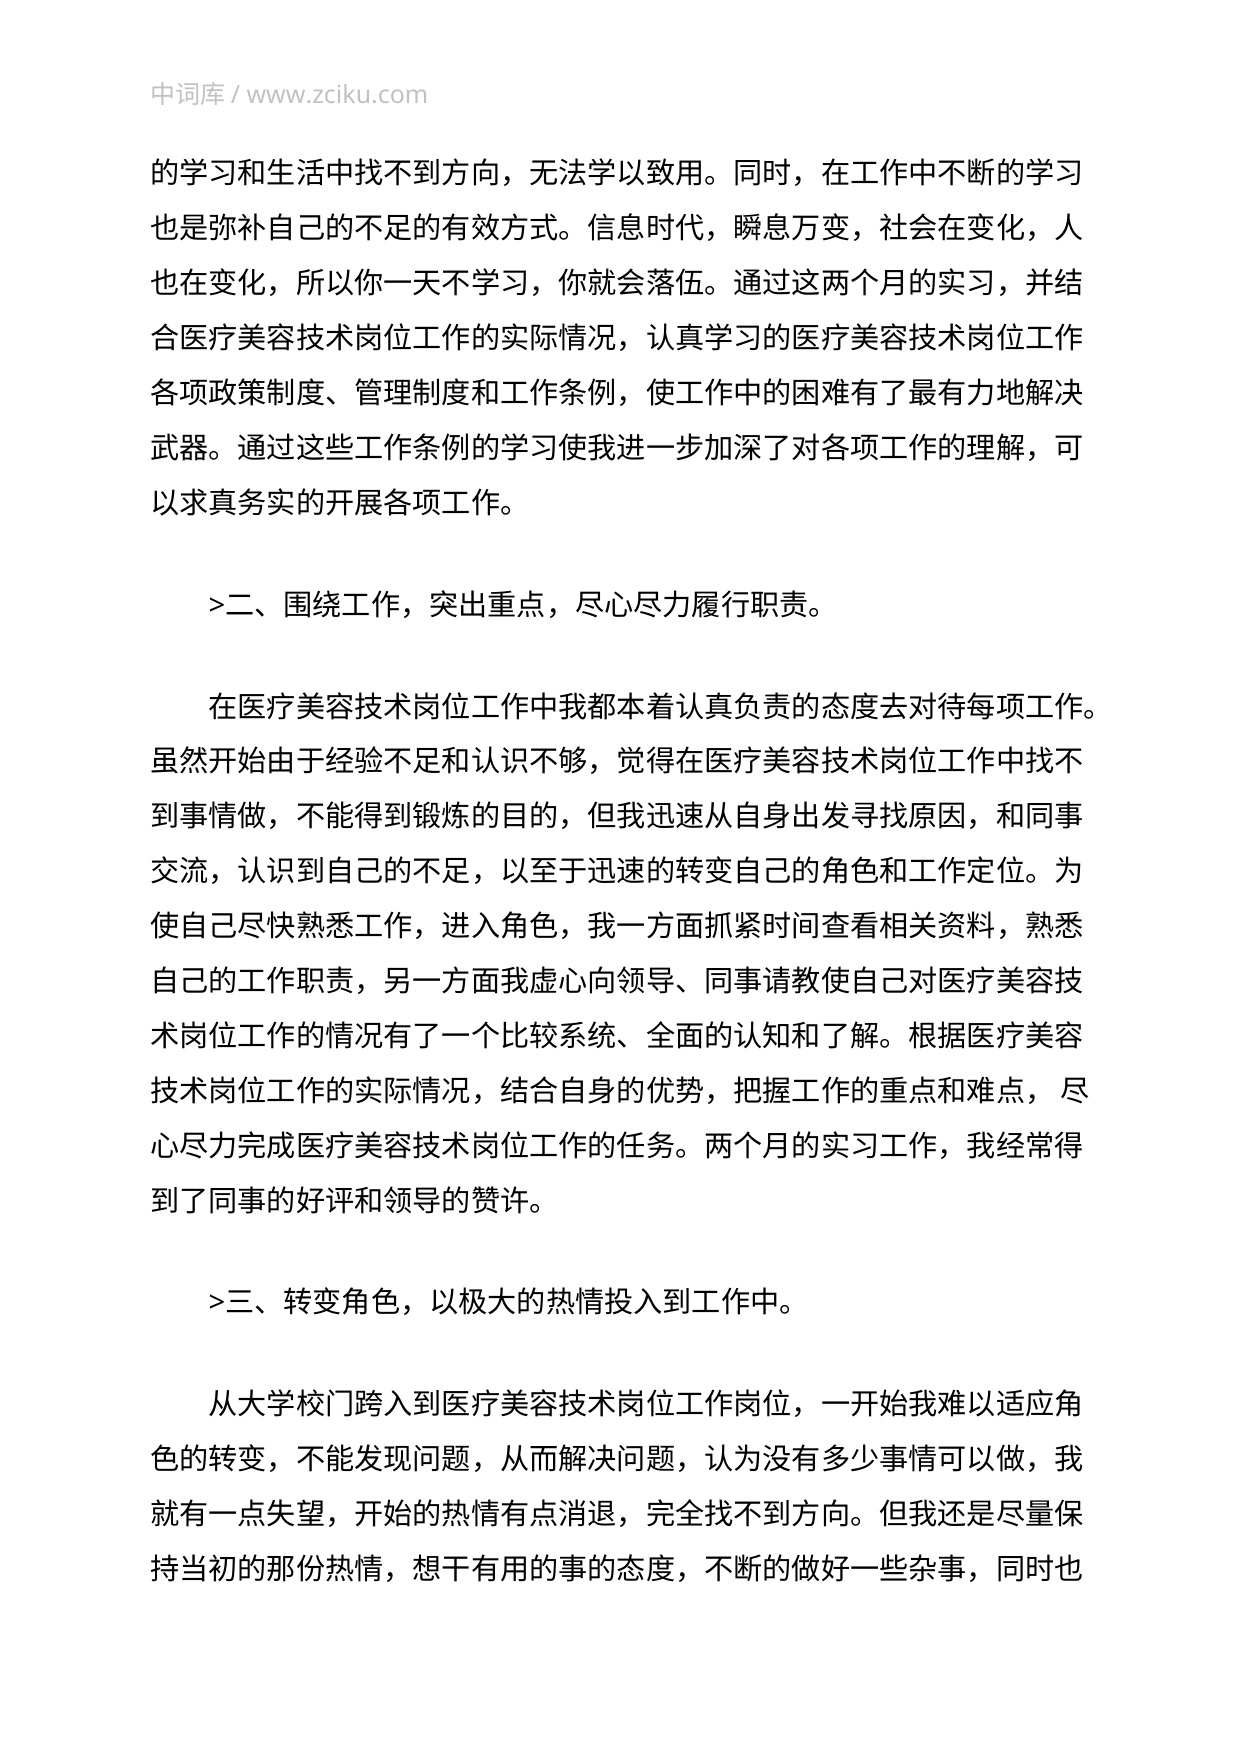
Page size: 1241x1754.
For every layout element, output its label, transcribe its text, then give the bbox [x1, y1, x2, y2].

text >二、围绕工作，突出重点，尽心尽力履行职责。 [150, 581, 1090, 623]
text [150, 150, 1090, 522]
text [150, 1381, 1090, 1588]
text 在医疗美容技术岗位工作中我都本着认真负责的态度去对待每项工作。虽然开始由于经验不足和认识不够，觉得在医疗美容技术岗位工作中找不到事情做，不能得到锻炼的目的，但我迅速从自身出发寻找原因，和同事交流，认识到自己的不足，以至于迅速的转变自己的角色和工作定位。为使自己尽快熟悉工作，进入角色，我一方面抓紧时间查看相关资料，熟悉自己的工作职责，另一方面我虚心向领导、同事请教使自己对医疗美容技术岗位工作的情况有了一个比较系统、全面的认知和了解。根据医疗美容技术岗位工作的实际情况，结合自身的优势，把握工作的重点和难点， 尽心尽力完成医疗美容技术岗位工作的任务。两个月的实习工作，我经常得到了同事的好评和领导的赞许。 [150, 683, 1090, 1219]
text >三、转变角色，以极大的热情投入到工作中。 [150, 1279, 1090, 1321]
